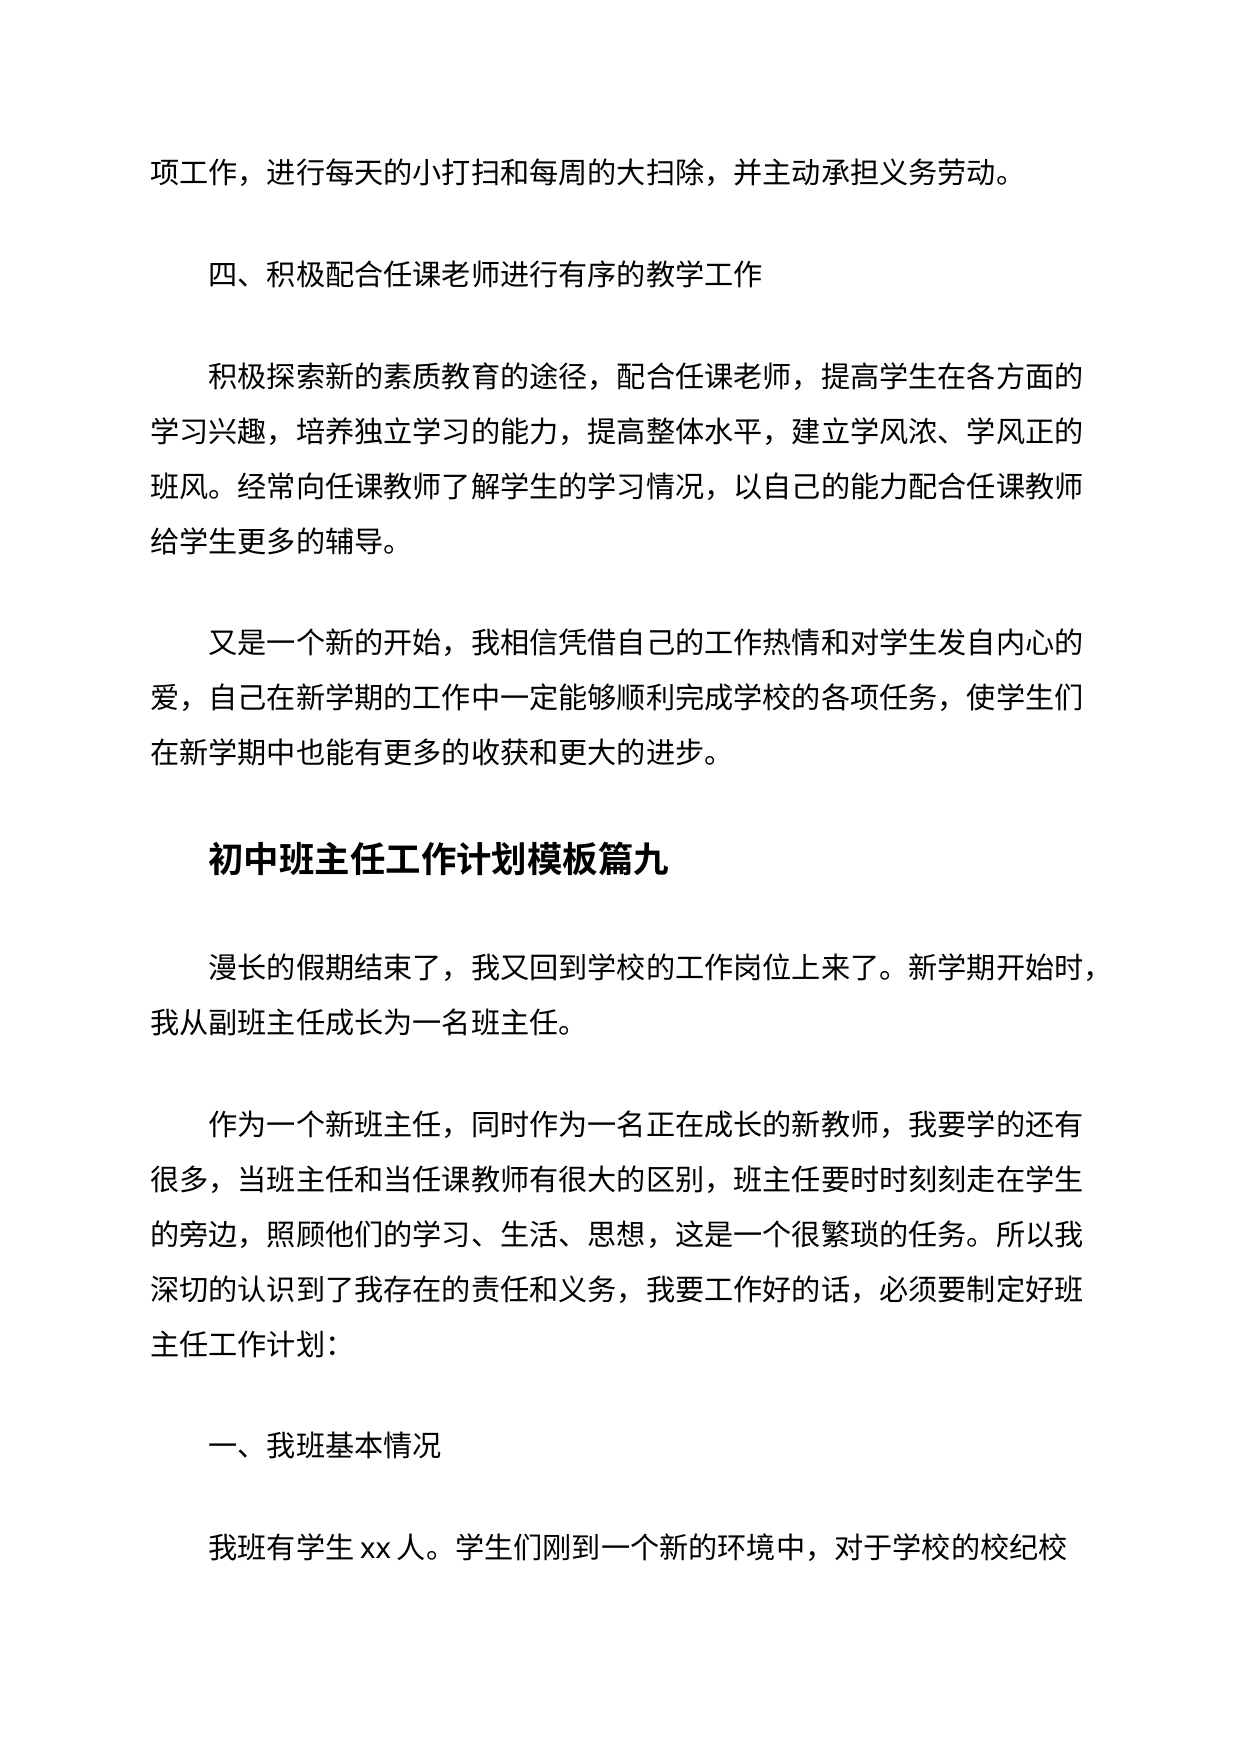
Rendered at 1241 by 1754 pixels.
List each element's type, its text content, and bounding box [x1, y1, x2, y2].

text 一、我班基本情况 [150, 1423, 1090, 1465]
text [150, 150, 1090, 192]
text 四、积极配合任课老师进行有序的教学工作 [150, 252, 1090, 294]
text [150, 1525, 1090, 1567]
text 作为一个新班主任，同时作为一名正在成长的新教师，我要学的还有很多，当班主任和当任课教师有很大的区别，班主任要时时刻刻走在学生的旁边，照顾他们的学习、生活、思想，这是一个很繁琐的任务。所以我深切的认识到了我存在的责任和义务，我要工作好的话，必须要制定好班主任工作计划： [150, 1102, 1090, 1363]
text 初中班主任工作计划模板篇九 [150, 832, 1090, 883]
text 漫长的假期结束了，我又回到学校的工作岗位上来了。新学期开始时，我从副班主任成长为一名班主任。 [150, 945, 1090, 1042]
text 积极探索新的素质教育的途径，配合任课老师，提高学生在各方面的学习兴趣，培养独立学习的能力，提高整体水平，建立学风浓、学风正的班风。经常向任课教师了解学生的学习情况，以自己的能力配合任课教师给学生更多的辅导。 [150, 353, 1090, 561]
text 又是一个新的开始，我相信凭借自己的工作热情和对学生发自内心的爱，自己在新学期的工作中一定能够顺利完成学校的各项任务，使学生们在新学期中也能有更多的收获和更大的进步。 [150, 620, 1090, 772]
